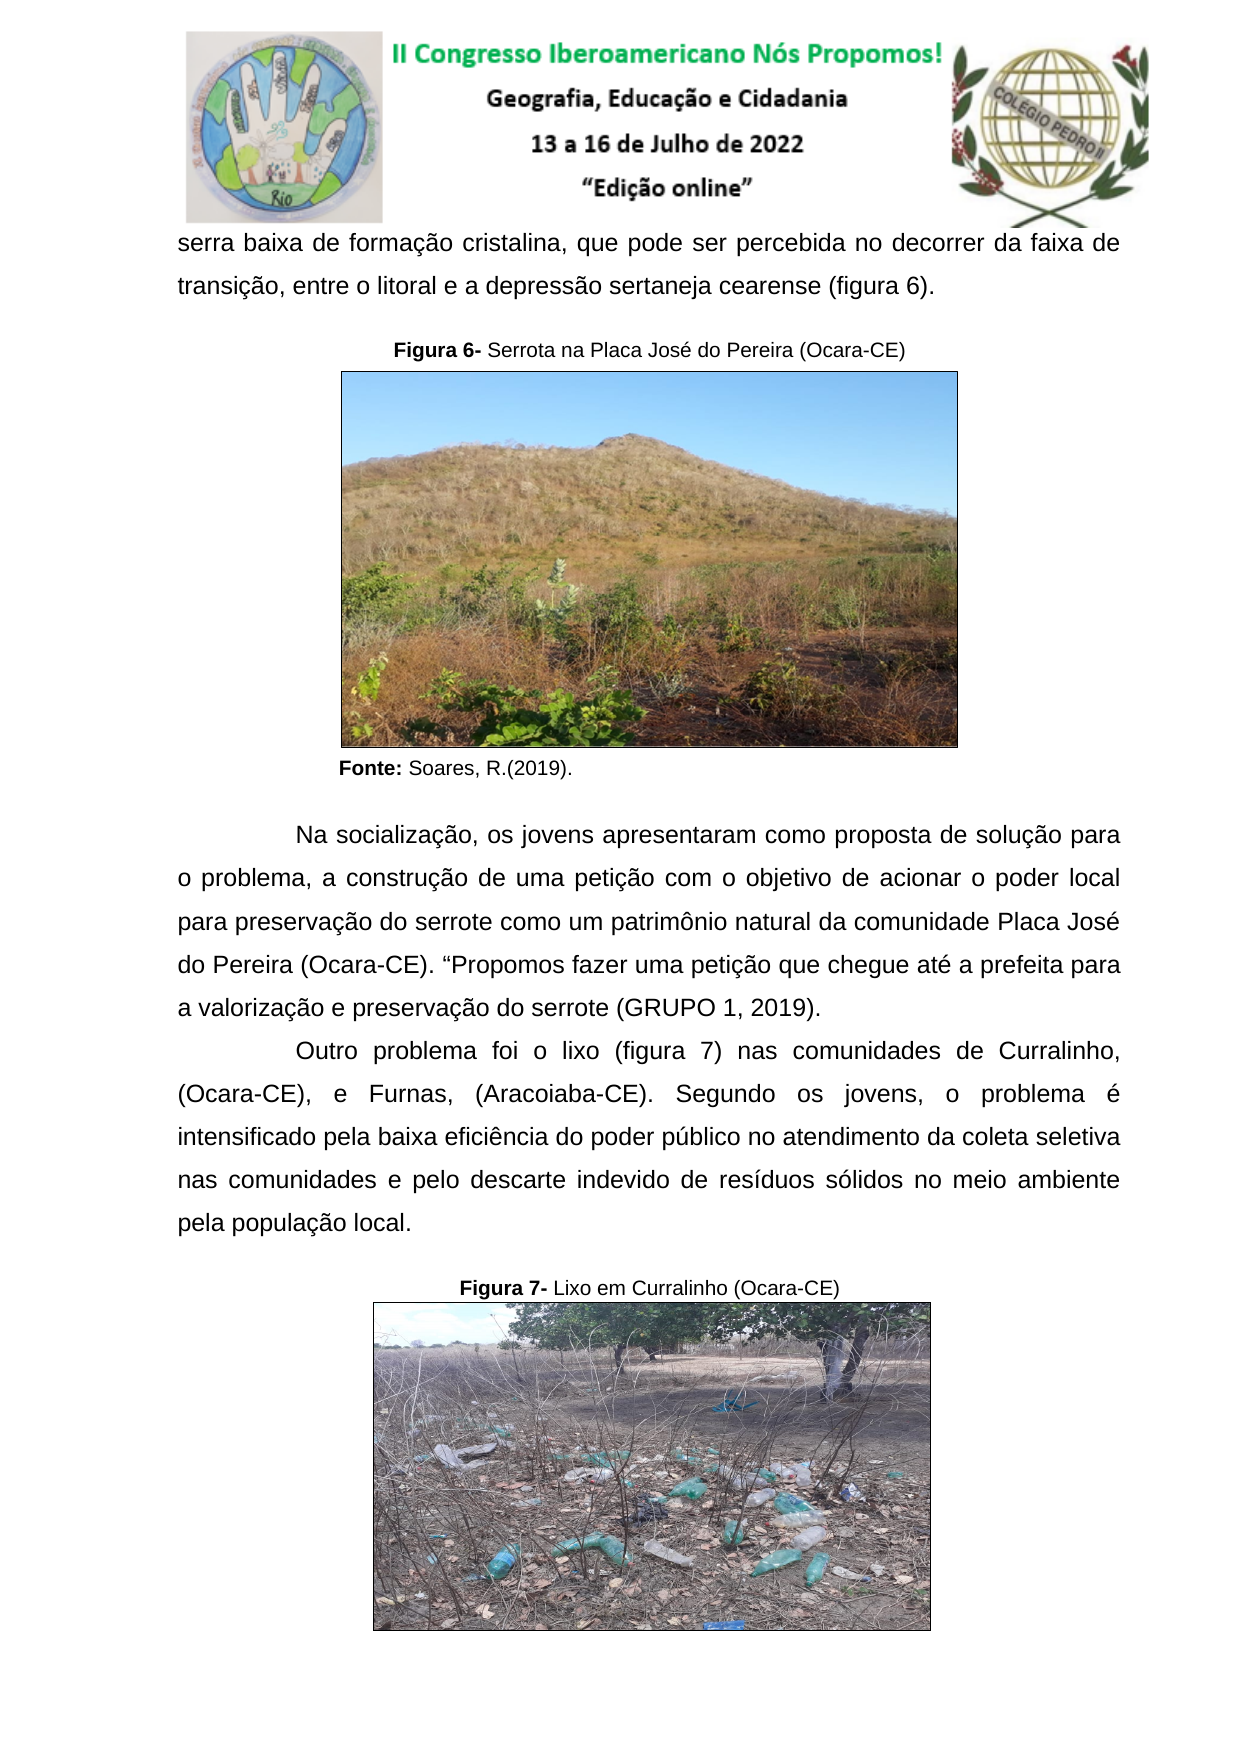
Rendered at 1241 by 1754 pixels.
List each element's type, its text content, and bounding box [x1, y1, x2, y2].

text Figura 6- Serrota na Placa José do Pereira (Ocara-CE) [177, 338, 1122, 362]
picture [177, 28, 1152, 228]
text Na socialização, os jovens apresentaram como proposta de solução para o problema, a construção de uma petição com o objetivo de acionar o poder local para preservação do serrote como um patrimônio natural da comunidade Placa José do Pereira (Ocara-CE). “Propomos fazer uma petição que chegue até a prefeita para a valorização e preservação do serrote (GRUPO 1, 2019). [177, 820, 1122, 1021]
text Figura 7- Lixo em Curralinho (Ocara-CE) [177, 1275, 1122, 1299]
picture [342, 372, 957, 747]
text Fonte: Soares, R.(2019). [177, 756, 1122, 779]
picture [374, 1303, 930, 1630]
text Outro problema foi o lixo (figura 7) nas comunidades de Curralinho, (Ocara-CE), e Furnas, (Aracoiaba-CE). Segundo os jovens, o problema é intensificado pela baixa eficiência do poder público no atendimento da coleta seletiva nas comunidades e pelo descarte indevido de resíduos sólidos no meio ambiente pela população local. [177, 1036, 1122, 1237]
